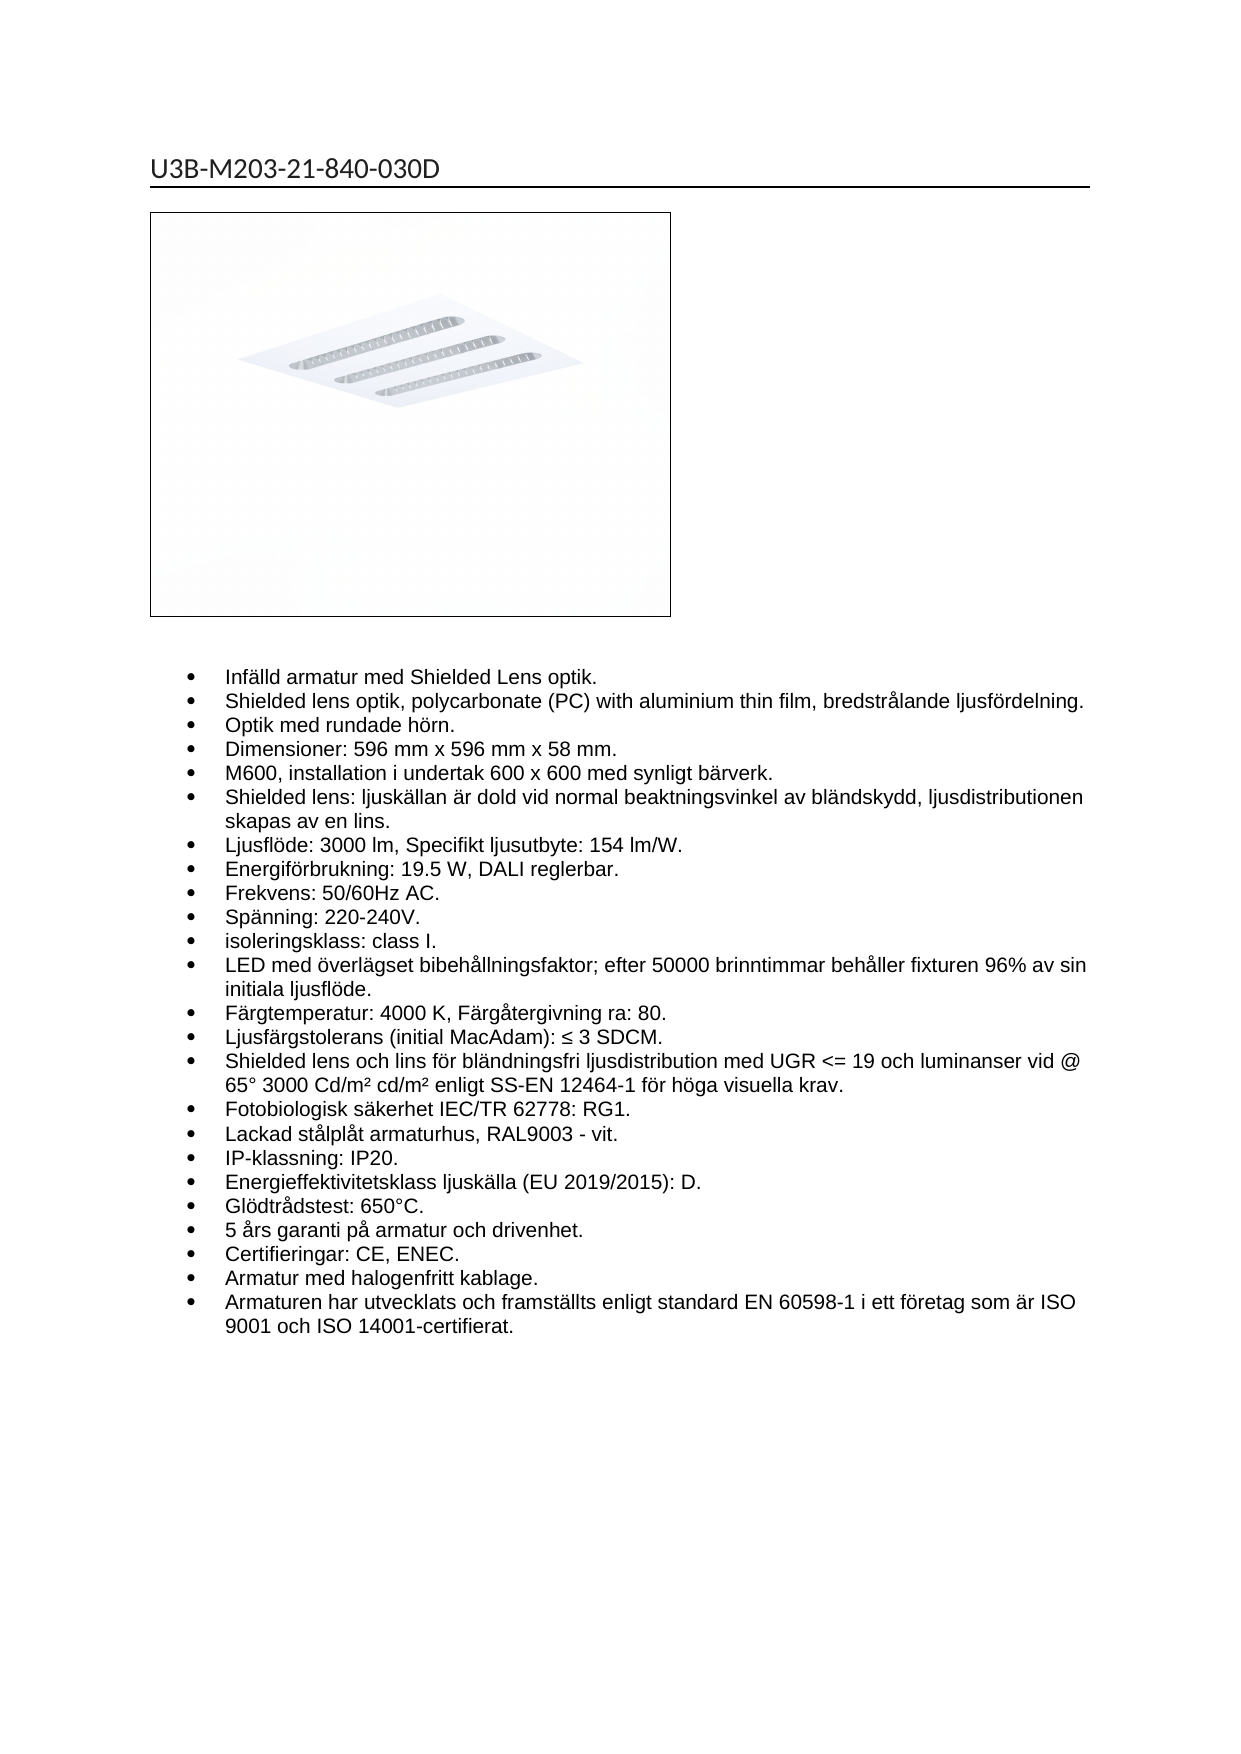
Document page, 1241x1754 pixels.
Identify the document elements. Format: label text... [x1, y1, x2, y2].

list Glödtrådstest: 650°C. [187, 1193, 1090, 1218]
list Energiförbrukning: 19.5 W, DALI reglerbar. [187, 857, 1090, 881]
list IP-klassning: IP20. [187, 1145, 1090, 1169]
list Dimensioner: 596 mm x 596 mm x 58 mm. [187, 737, 1090, 761]
list Ljusflöde: 3000 lm, Specifikt ljusutbyte: 154 lm/W. [187, 833, 1090, 857]
list Infälld armatur med Shielded Lens optik. [187, 664, 1090, 688]
list Färgtemperatur: 4000 K, Färgåtergivning ra: 80. [187, 1001, 1090, 1025]
list Certifieringar: CE, ENEC. [187, 1242, 1090, 1266]
list isoleringsklass: class I. [187, 929, 1090, 953]
text U3B-M203-21-840-030D [150, 150, 1090, 186]
picture [151, 213, 670, 616]
list Spänning: 220-240V. [187, 905, 1090, 929]
list Armaturen har utvecklats och framställts enligt standard EN 60598-1 i ett företag som är ISO 9001 och ISO 14001-certifierat. [187, 1290, 1090, 1338]
list Energieffektivitetsklass ljuskälla (EU 2019/2015): D. [187, 1169, 1090, 1193]
list Shielded lens: ljuskällan är dold vid normal beaktningsvinkel av bländskydd, ljusdistributionen skapas av en lins. [187, 785, 1090, 833]
list LED med överlägset bibehållningsfaktor; efter 50000 brinntimmar behåller fixturen 96% av sin initiala ljusflöde. [187, 953, 1090, 1001]
list Ljusfärgstolerans (initial MacAdam): ≤ 3 SDCM. [187, 1025, 1090, 1049]
list Shielded lens och lins för bländningsfri ljusdistribution med UGR <= 19 och luminanser vid @ 65° 3000 Cd/m² cd/m² enligt SS-EN 12464-1 för höga visuella krav. [187, 1049, 1090, 1097]
list 5 års garanti på armatur och drivenhet. [187, 1218, 1090, 1242]
list Frekvens: 50/60Hz AC. [187, 881, 1090, 905]
list Lackad stålplåt armaturhus, RAL9003 - vit. [187, 1121, 1090, 1145]
list Shielded lens optik, polycarbonate (PC) with aluminium thin film, bredstrålande ljusfördelning. [187, 688, 1090, 713]
list M600, installation i undertak 600 x 600 med synligt bärverk. [187, 761, 1090, 785]
list Optik med rundade hörn. [187, 713, 1090, 737]
list Armatur med halogenfritt kablage. [187, 1266, 1090, 1290]
list Fotobiologisk säkerhet IEC/TR 62778: RG1. [187, 1097, 1090, 1121]
